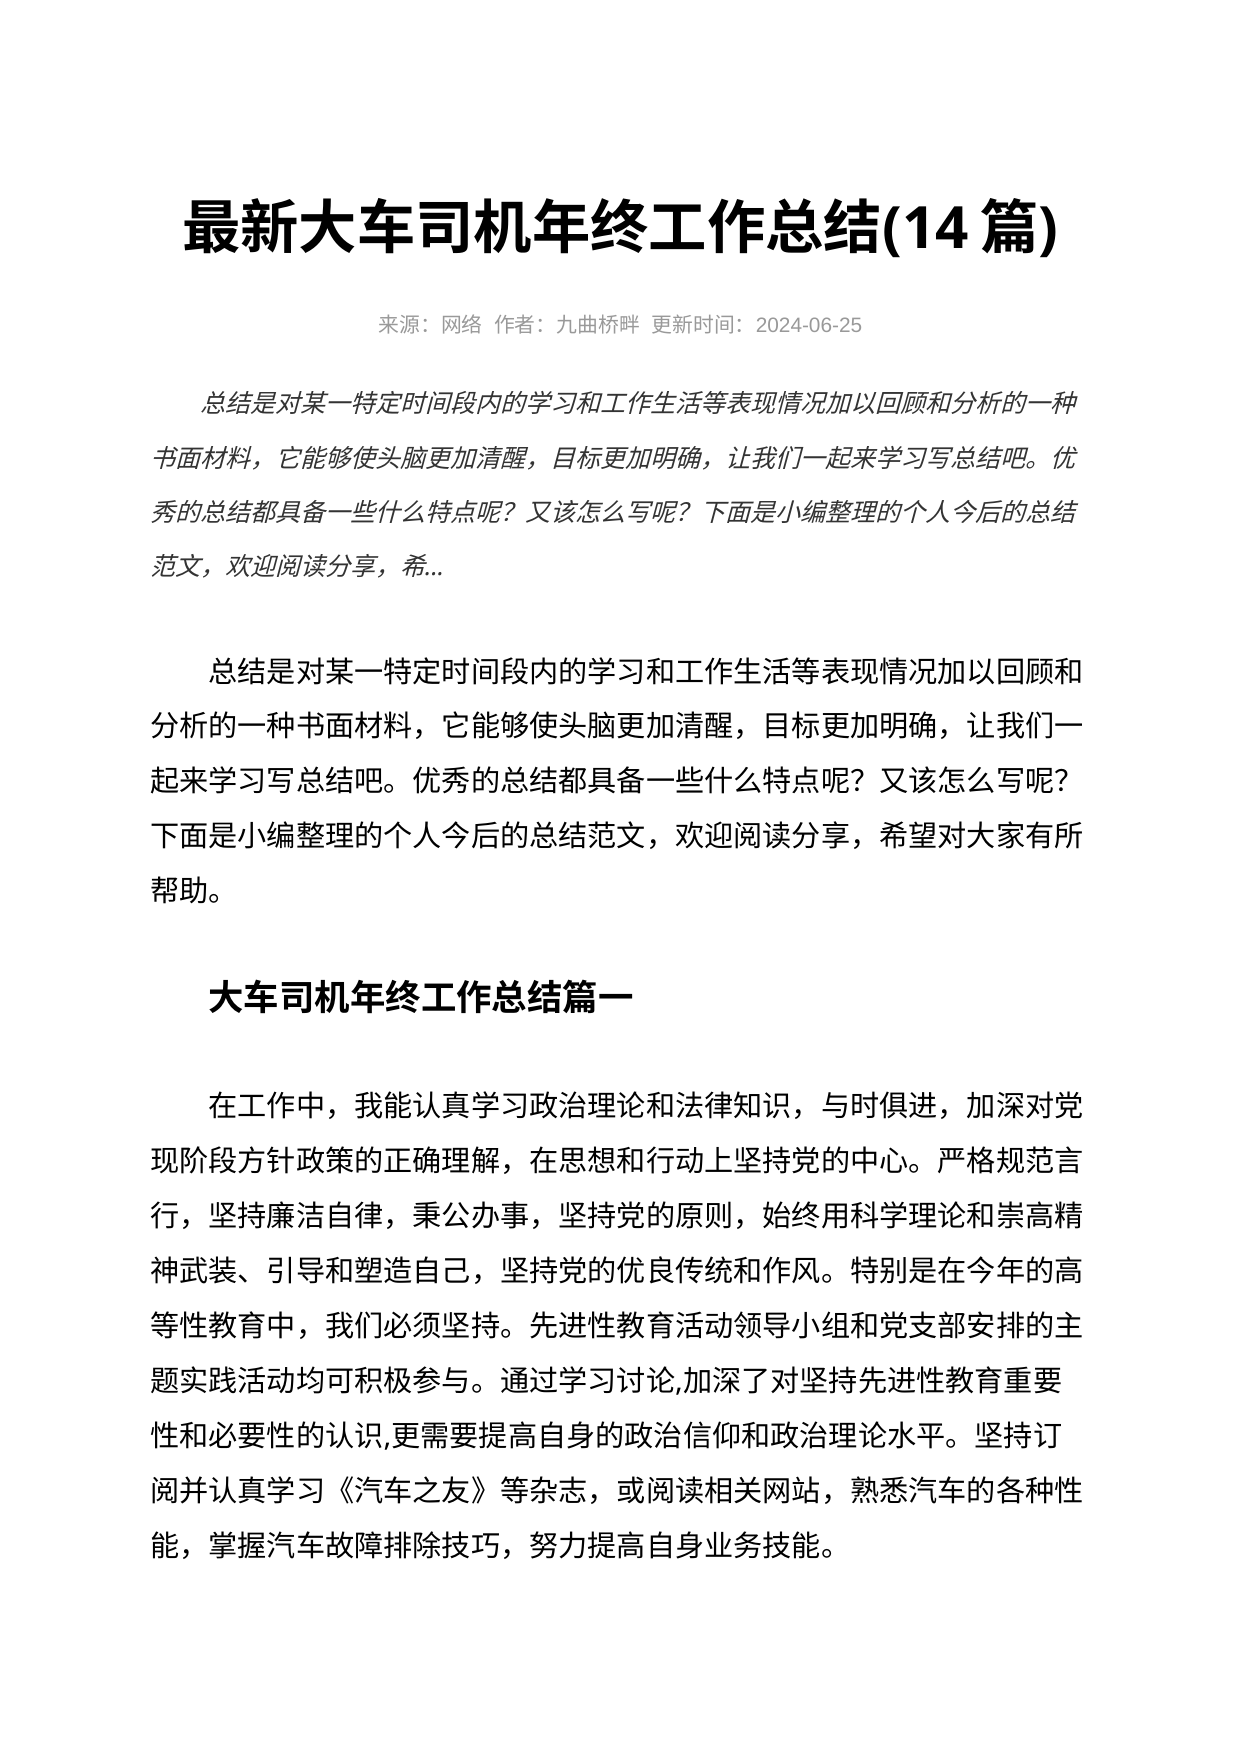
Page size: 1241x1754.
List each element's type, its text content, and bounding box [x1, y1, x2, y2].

text 大车司机年终工作总结篇一 [150, 969, 1090, 1021]
text 来源：网络 作者：九曲桥畔 更新时间：2024-06-25 [150, 313, 1090, 337]
text 总结是对某一特定时间段内的学习和工作生活等表现情况加以回顾和分析的一种书面材料，它能够使头脑更加清醒，目标更加明确，让我们一起来学习写总结吧。优秀的总结都具备一些什么特点呢？又该怎么写呢？下面是小编整理的个人今后的总结范文，欢迎阅读分享，希... [150, 384, 1090, 583]
text 总结是对某一特定时间段内的学习和工作生活等表现情况加以回顾和分析的一种书面材料，它能够使头脑更加清醒，目标更加明确，让我们一起来学习写总结吧。优秀的总结都具备一些什么特点呢？又该怎么写呢？下面是小编整理的个人今后的总结范文，欢迎阅读分享，希望对大家有所帮助。 [150, 648, 1090, 910]
text 在工作中，我能认真学习政治理论和法律知识，与时俱进，加深对党现阶段方针政策的正确理解，在思想和行动上坚持党的中心。严格规范言行，坚持廉洁自律，秉公办事，坚持党的原则，始终用科学理论和崇高精神武装、引导和塑造自己，坚持党的优良传统和作风。特别是在今年的高等性教育中，我们必须坚持。先进性教育活动领导小组和党支部安排的主题实践活动均可积极参与。通过学习讨论,加深了对坚持先进性教育重要性和必要性的认识,更需要提高自身的政治信仰和政治理论水平。坚持订阅并认真学习《汽车之友》等杂志，或阅读相关网站，熟悉汽车的各种性能，掌握汽车故障排除技巧，努力提高自身业务技能。 [150, 1083, 1090, 1564]
subtitle 最新大车司机年终工作总结(14篇) [150, 181, 1090, 266]
